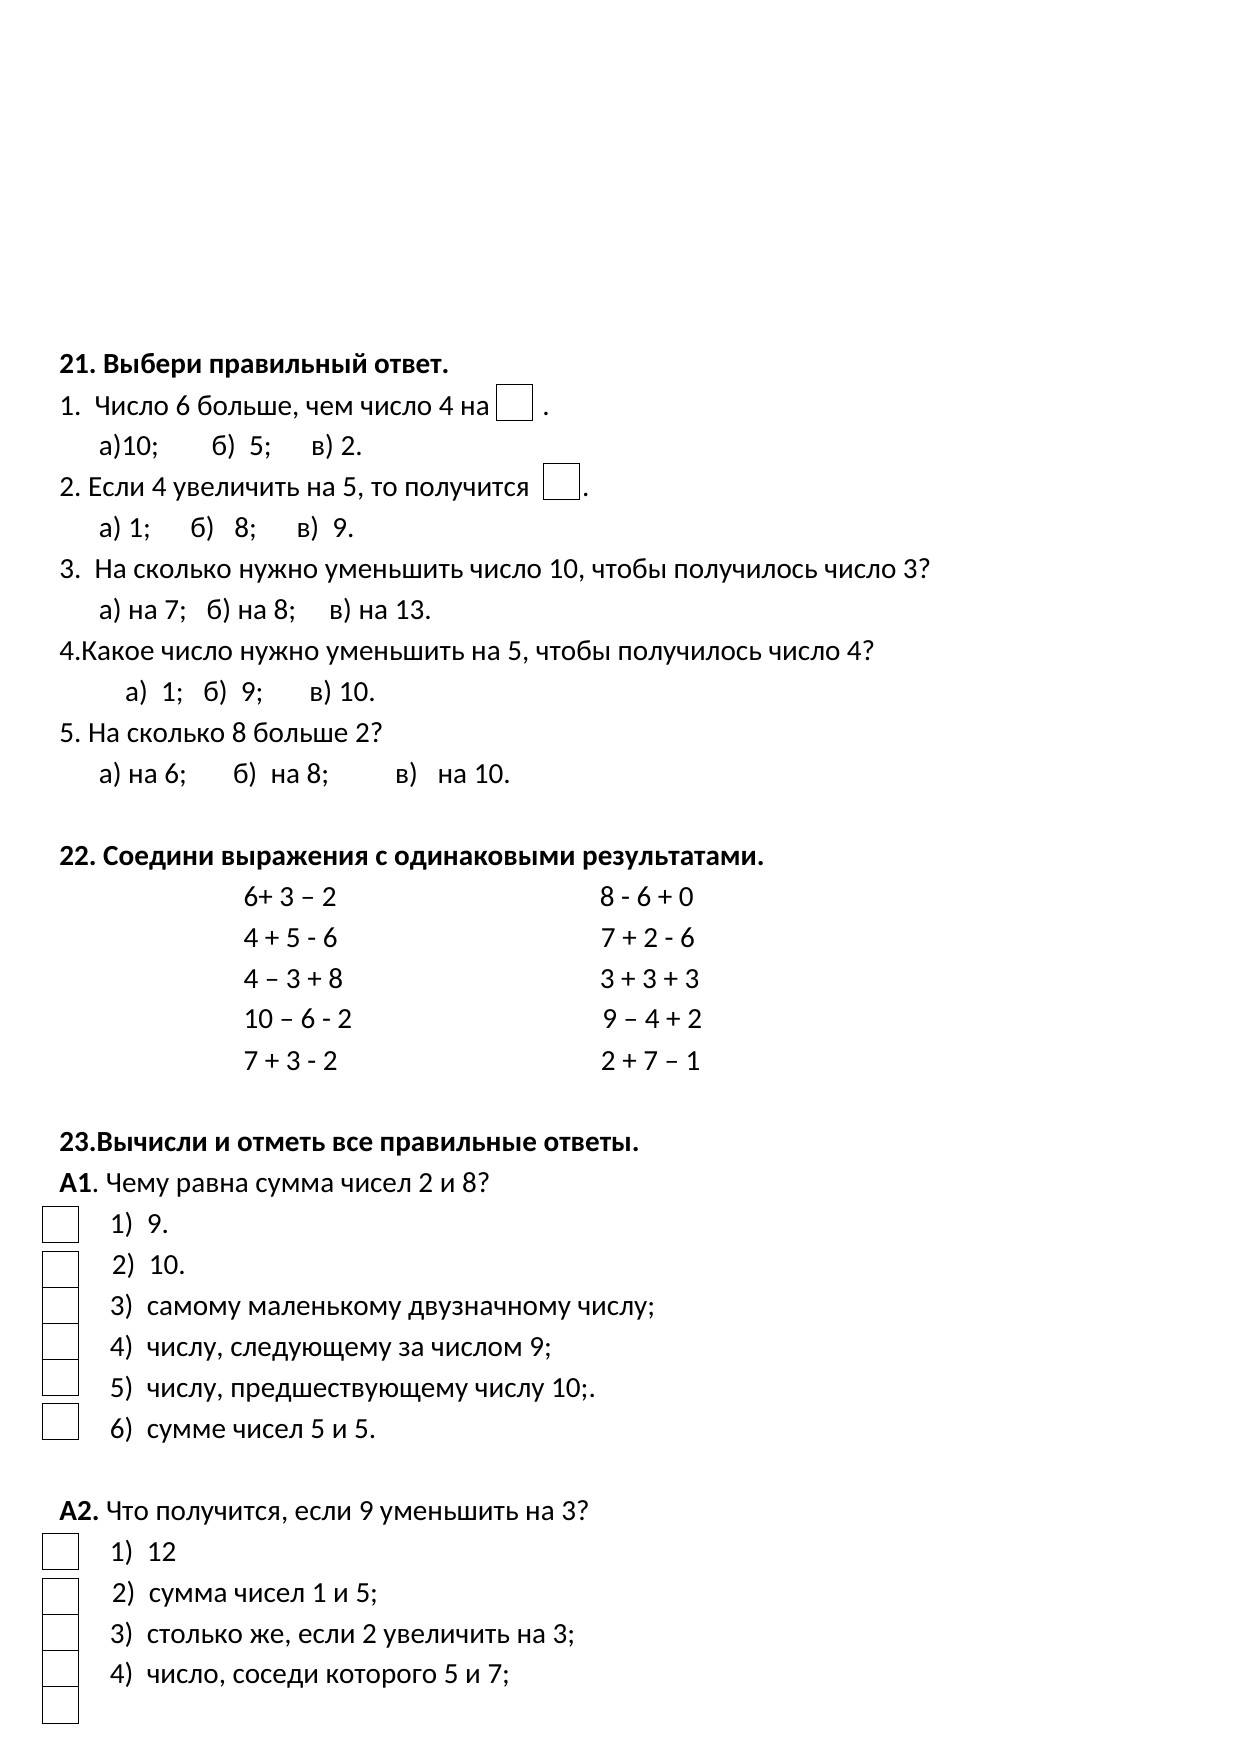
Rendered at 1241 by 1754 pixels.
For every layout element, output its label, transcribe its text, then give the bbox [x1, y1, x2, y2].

text а) на 7; б) на 8; в) на 13. [59, 591, 1196, 627]
text 4 + 5 - 6 7 + 2 - 6 [59, 919, 1196, 954]
text 4 – 3 + 8 3 + 3 + 3 [59, 960, 1196, 995]
text 1) 9. [97, 1205, 1196, 1241]
text А1. Чему равна сумма чисел 2 и 8? [59, 1164, 1196, 1200]
text 10 – 6 - 2 9 – 4 + 2 [59, 1001, 1196, 1036]
text 22. Соедини выражения с одинаковыми результатами. [59, 837, 1196, 872]
text 5) числу, предшествующему числу 10;. [97, 1369, 1196, 1405]
text 2) 10. [59, 1246, 1196, 1282]
text 4) число, соседи которого 5 и 7; [97, 1656, 1196, 1691]
text 3. На сколько нужно уменьшить число 10, чтобы получилось число 3? [59, 550, 1196, 586]
text 1) 12 [97, 1533, 1196, 1568]
text 4.Какое число нужно уменьшить на 5, чтобы получилось число 4? [59, 632, 1196, 668]
text 3) самому маленькому двузначному числу; [97, 1287, 1196, 1323]
text 21. Выбери правильный ответ. [59, 346, 1196, 381]
text а) 1; б) 9; в) 10. [59, 673, 1196, 709]
text 6+ 3 – 2 8 - 6 + 0 [59, 878, 1196, 913]
text 6) сумме чисел 5 и 5. [97, 1410, 1196, 1446]
text 7 + 3 - 2 2 + 7 – 1 [59, 1042, 1196, 1077]
text 3) столько же, если 2 увеличить на 3; [97, 1615, 1196, 1650]
text 4) числу, следующему за числом 9; [97, 1328, 1196, 1364]
text А2. Что получится, если 9 уменьшить на 3? [59, 1492, 1196, 1527]
text 23.Вычисли и отметь все правильные ответы. [59, 1123, 1196, 1159]
text 2. Если 4 увеличить на 5, то получится . [59, 468, 1196, 504]
text а) 1; б) 8; в) 9. [59, 509, 1196, 545]
text 2) сумма чисел 1 и 5; [59, 1574, 1196, 1609]
text 5. На сколько 8 больше 2? [59, 714, 1196, 750]
text а)10; б) 5; в) 2. [59, 427, 1196, 463]
text а) на 6; б) на 8; в) на 10. [59, 755, 1196, 791]
text 1. Число 6 больше, чем число 4 на . [59, 387, 1196, 422]
